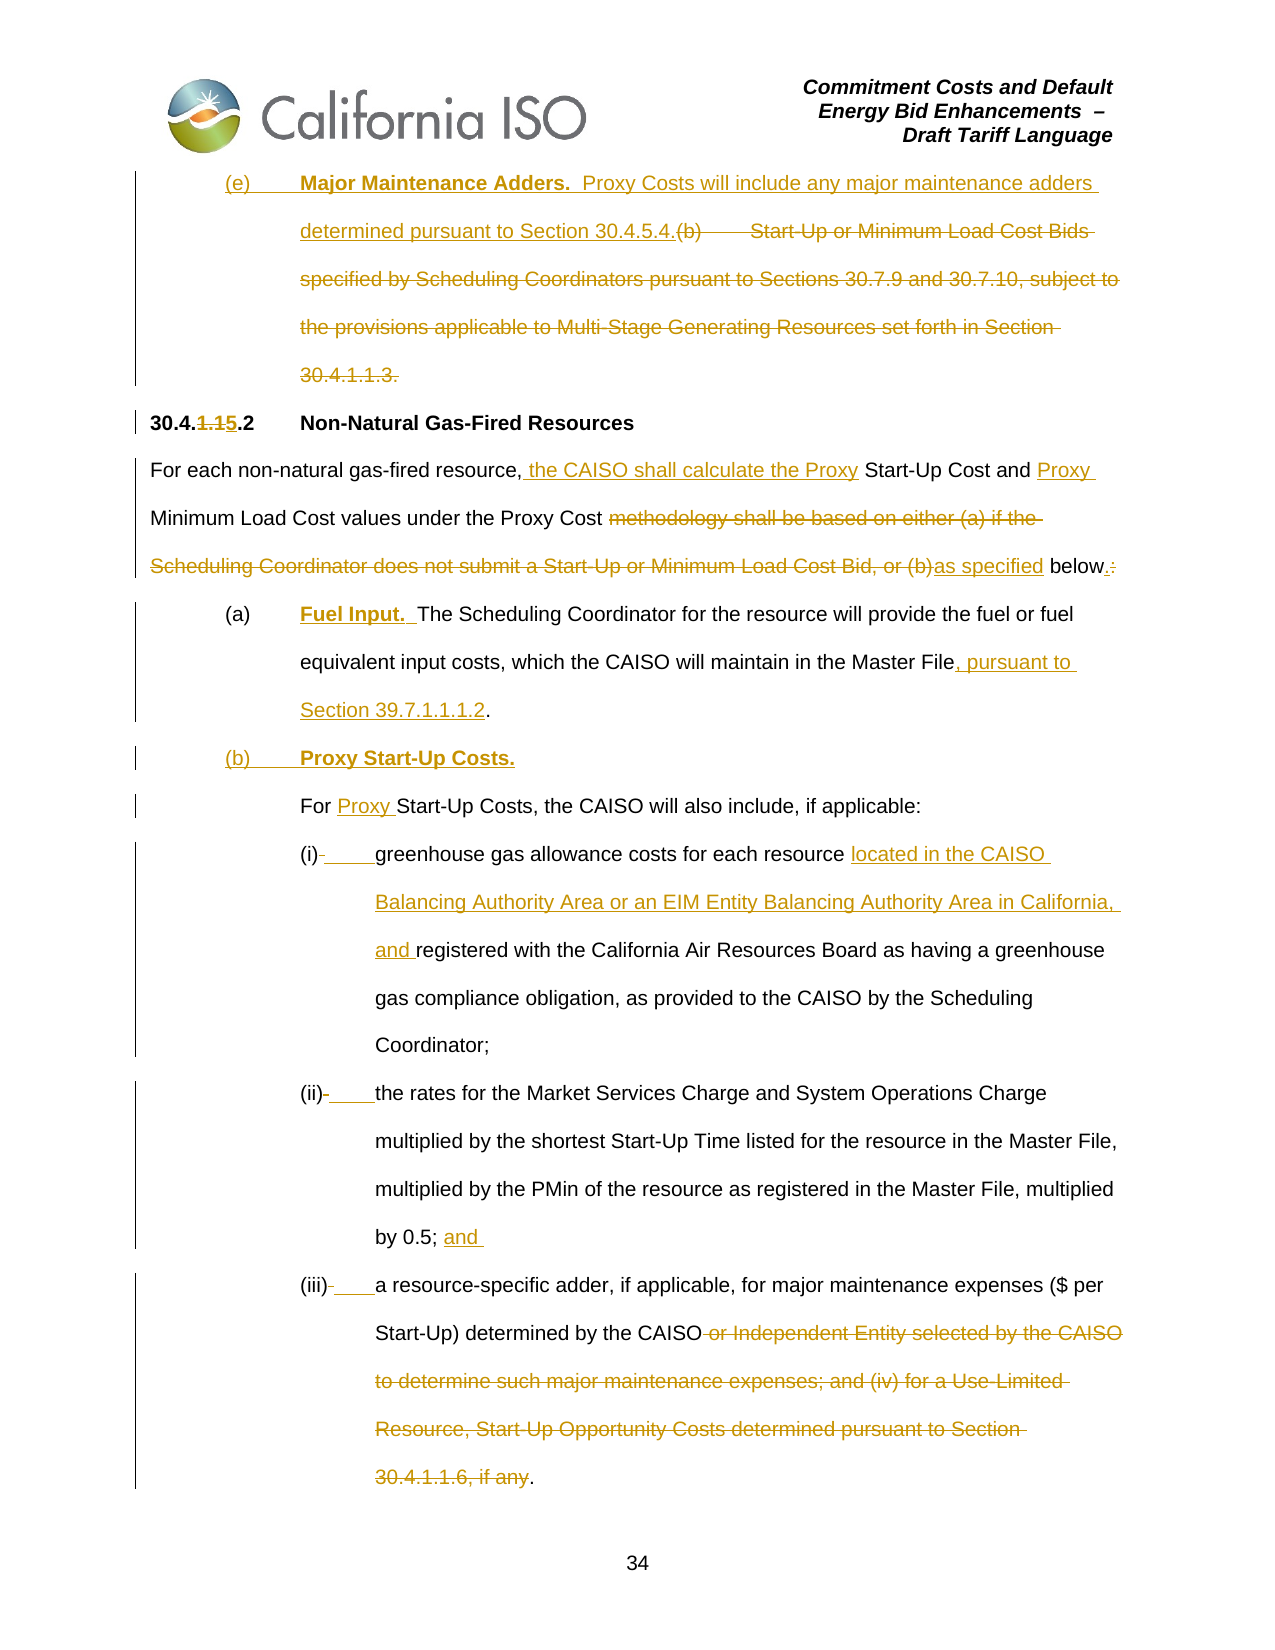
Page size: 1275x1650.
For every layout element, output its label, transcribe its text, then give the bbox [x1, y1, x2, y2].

picture [161, 75, 591, 156]
text (i)greenhouse gas allowance costs for each resource registered with the California Air Resources Board as having a greenhouse gas compliance obligation, as provided to the CAISO by the Scheduling Coordinator; [300, 842, 1125, 1057]
text (ii)the rates for the Market Services Charge and System Operations Charge multiplied by the shortest Start-Up Time listed for the resource in the Master File, multiplied by the PMin of the resource as registered in the Master File, multiplied by 0.5; [300, 1081, 1125, 1249]
text 30.4..2 Non-Natural Gas-Fired Resources [150, 410, 1125, 434]
text For each non-natural gas-fired resource, Start-Up Cost and Minimum Load Cost values under the Proxy Cost below [150, 458, 1125, 578]
text (iii)a resource-specific adder, if applicable, for major maintenance expenses ($ per Start-Up) determined by the CAISO. [300, 1273, 1125, 1488]
text (a) The Scheduling Coordinator for the resource will provide the fuel or fuel equivalent input costs, which the CAISO will maintain in the Master File. [225, 602, 1125, 722]
text For Start-Up Costs, the CAISO will also include, if applicable: [300, 794, 1125, 818]
